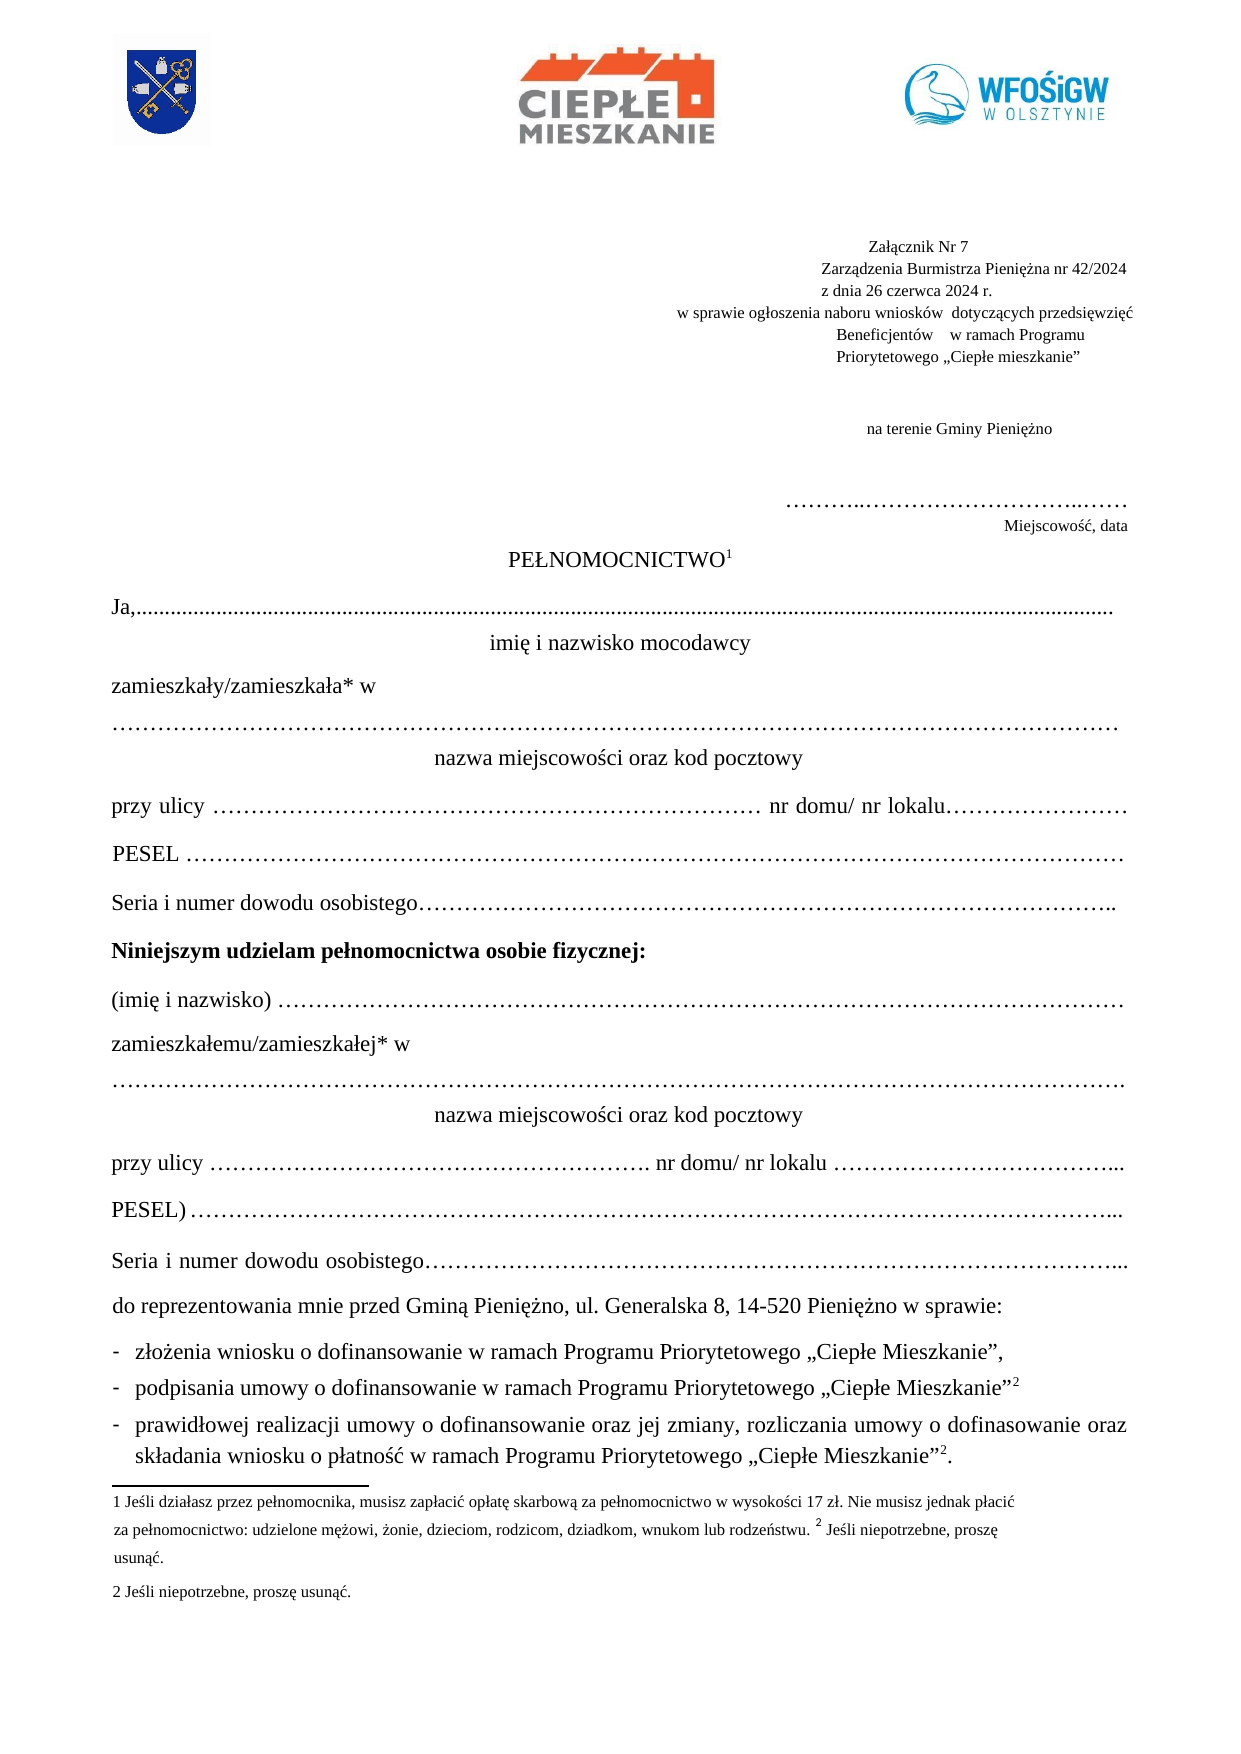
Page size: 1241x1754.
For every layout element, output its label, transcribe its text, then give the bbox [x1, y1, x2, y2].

text (imię i nazwisko) ………………………………………………………………………………………………… [111, 986, 1129, 1012]
text Seria i numer dowodu osobistego……………………………………………………………………………….. [111, 889, 1129, 915]
text Załącznik Nr 7 [821, 237, 1134, 256]
text zamieszkałemu/zamieszkałej* w [111, 1029, 1129, 1056]
text ……………………………………………………………………………………………………………………. nazwa miejscowości oraz kod pocztowy [111, 1066, 1129, 1127]
text …………………………………………………………………………………………………………………… nazwa miejscowości oraz kod pocztowy [111, 708, 1129, 770]
list złożenia wniosku o dofinansowanie w ramach Programu Priorytetowego „Ciepłe Mieszkanie”, [112, 1337, 1129, 1365]
picture [112, 33, 211, 146]
picture [517, 44, 722, 146]
text PEŁNOMOCNICTWO [112, 546, 1128, 572]
text przy ulicy ……………………………………………………………… nr domu/ nr lokalu…………………… PESEL …………………………………………………………………………………………………………… [111, 792, 1129, 867]
text w sprawie ogłoszenia naboru wniosków dotyczących przedsięwzięć Beneficjentów w ramach Programu Priorytetowego „Ciepłe mieszkanie” na terenie Gminy Pieniężno [677, 302, 1134, 440]
text zamieszkały/zamieszkała* w [111, 672, 1129, 699]
text Miejscowość, data [112, 515, 1128, 534]
text Niniejszym udzielam pełnomocnictwa osobie fizycznej: [111, 937, 1134, 964]
picture [887, 50, 1128, 145]
text Zarządzenia Burmistrza Pieniężna nr 42/2024 z dnia 26 czerwca 2024 r. [821, 258, 1134, 300]
list podpisania umowy o dofinansowanie w ramach Programu Priorytetowego „Ciepłe Mieszkanie”2 [112, 1373, 1129, 1401]
text imię i nazwisko mocodawcy [112, 629, 1128, 655]
text Ja,........................................................................................................................................................................... [111, 593, 1129, 619]
text Seria i numer dowodu osobistego………………………………………………………………………………... do reprezentowania mnie przed Gminą Pieniężno, ul. Generalska 8, 14-520 Pieniężno w sprawie: [111, 1247, 1129, 1318]
list prawidłowej realizacji umowy o dofinansowanie oraz jej zmiany, rozliczania umowy o dofinasowanie oraz składania wniosku o płatność w ramach Programu Priorytetowego „Ciepłe Mieszkanie”. [112, 1411, 1129, 1468]
text przy ulicy …………………………………………………. nr domu/ nr lokalu ………………………………... [111, 1149, 1129, 1176]
text PESEL) …………………………………………………………………………………………………………... [111, 1196, 1129, 1222]
text ………..………………………..…… [112, 487, 1128, 513]
